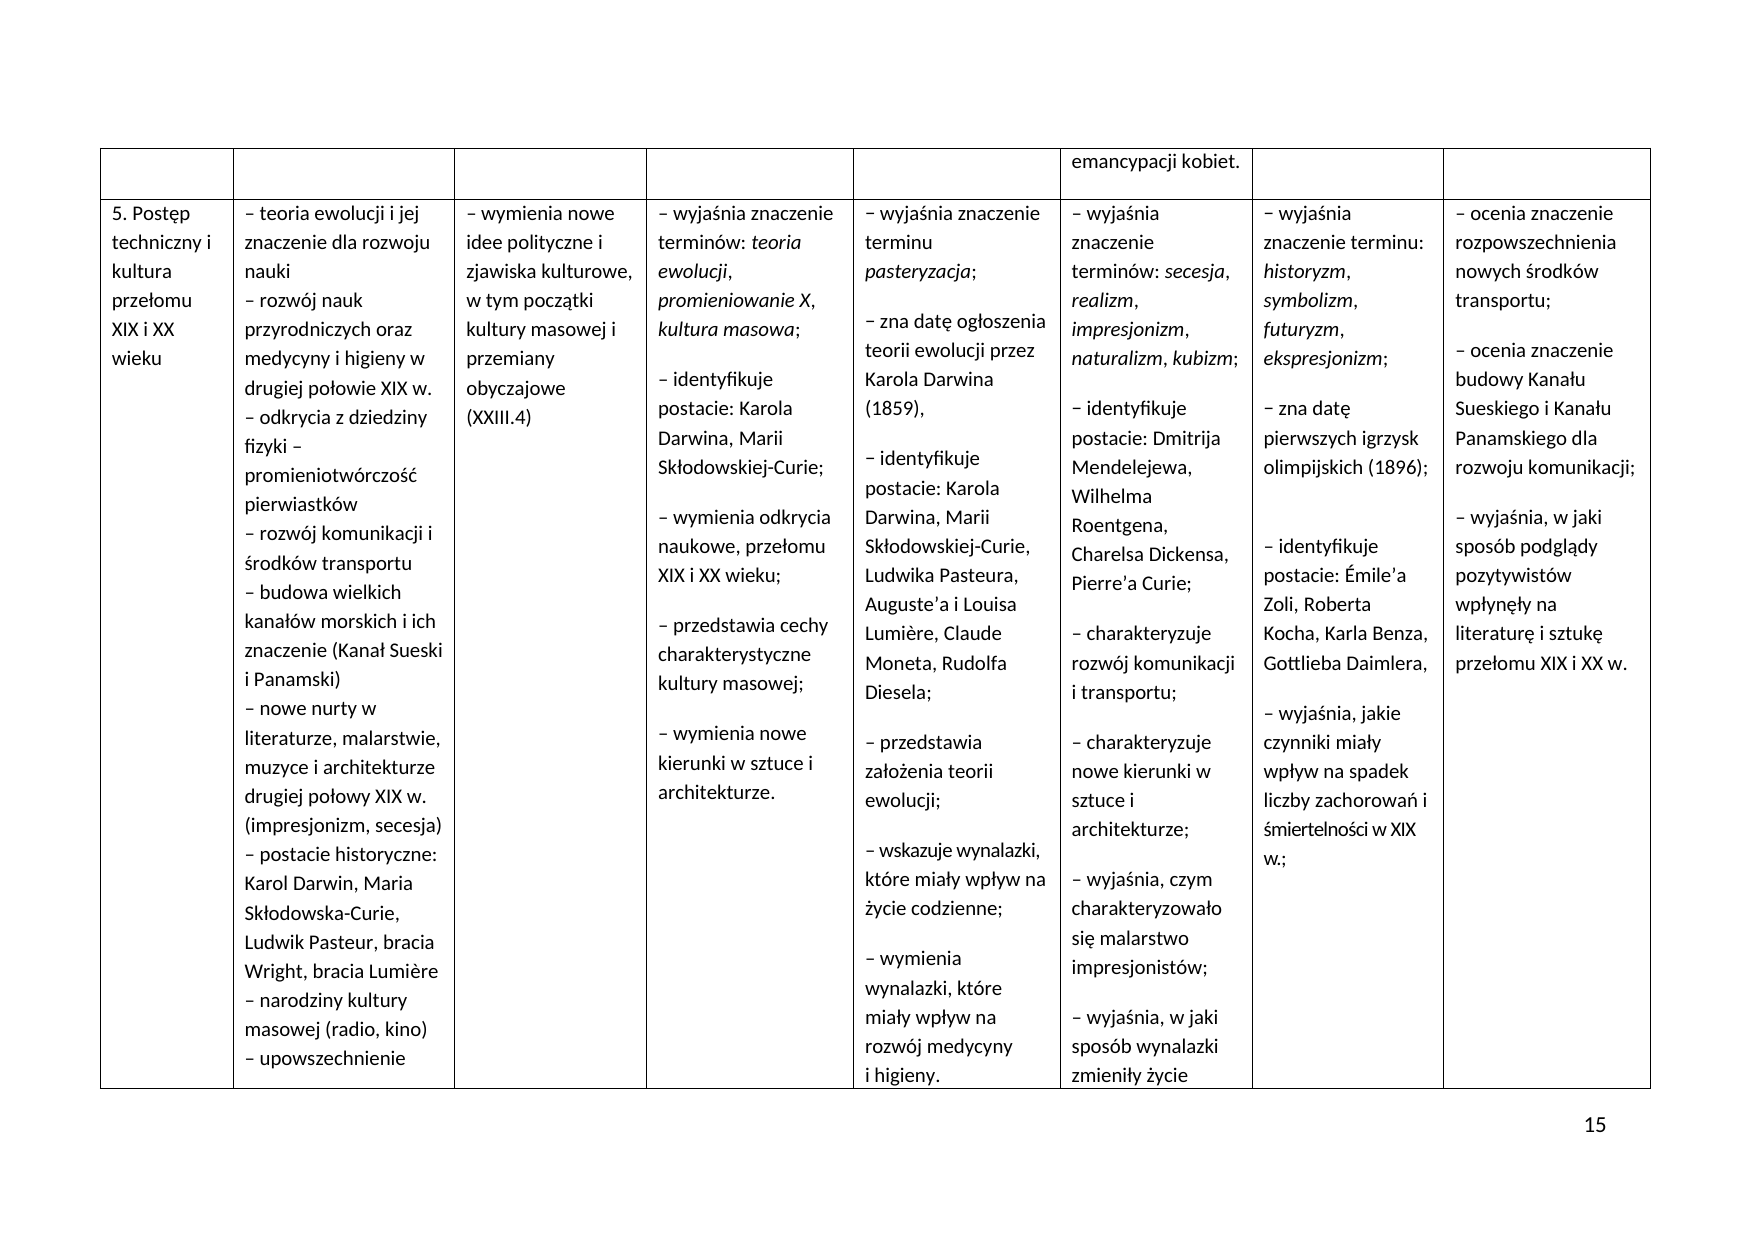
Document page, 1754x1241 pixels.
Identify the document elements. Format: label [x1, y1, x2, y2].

table_cell [234, 149, 454, 199]
table_cell [1253, 200, 1443, 1088]
table_cell [1444, 149, 1650, 199]
table_cell [455, 200, 646, 1088]
table_cell [101, 200, 233, 1088]
table_cell [854, 200, 1060, 1088]
table_cell [854, 149, 1060, 199]
table_cell [647, 149, 853, 199]
table_cell [234, 200, 454, 1088]
table_cell [101, 149, 233, 199]
table_cell [455, 149, 646, 199]
table_cell [1061, 200, 1252, 1088]
table_cell [1061, 149, 1252, 199]
table_cell [1253, 149, 1443, 199]
table_cell [1444, 200, 1650, 1088]
table_cell [647, 200, 853, 1088]
